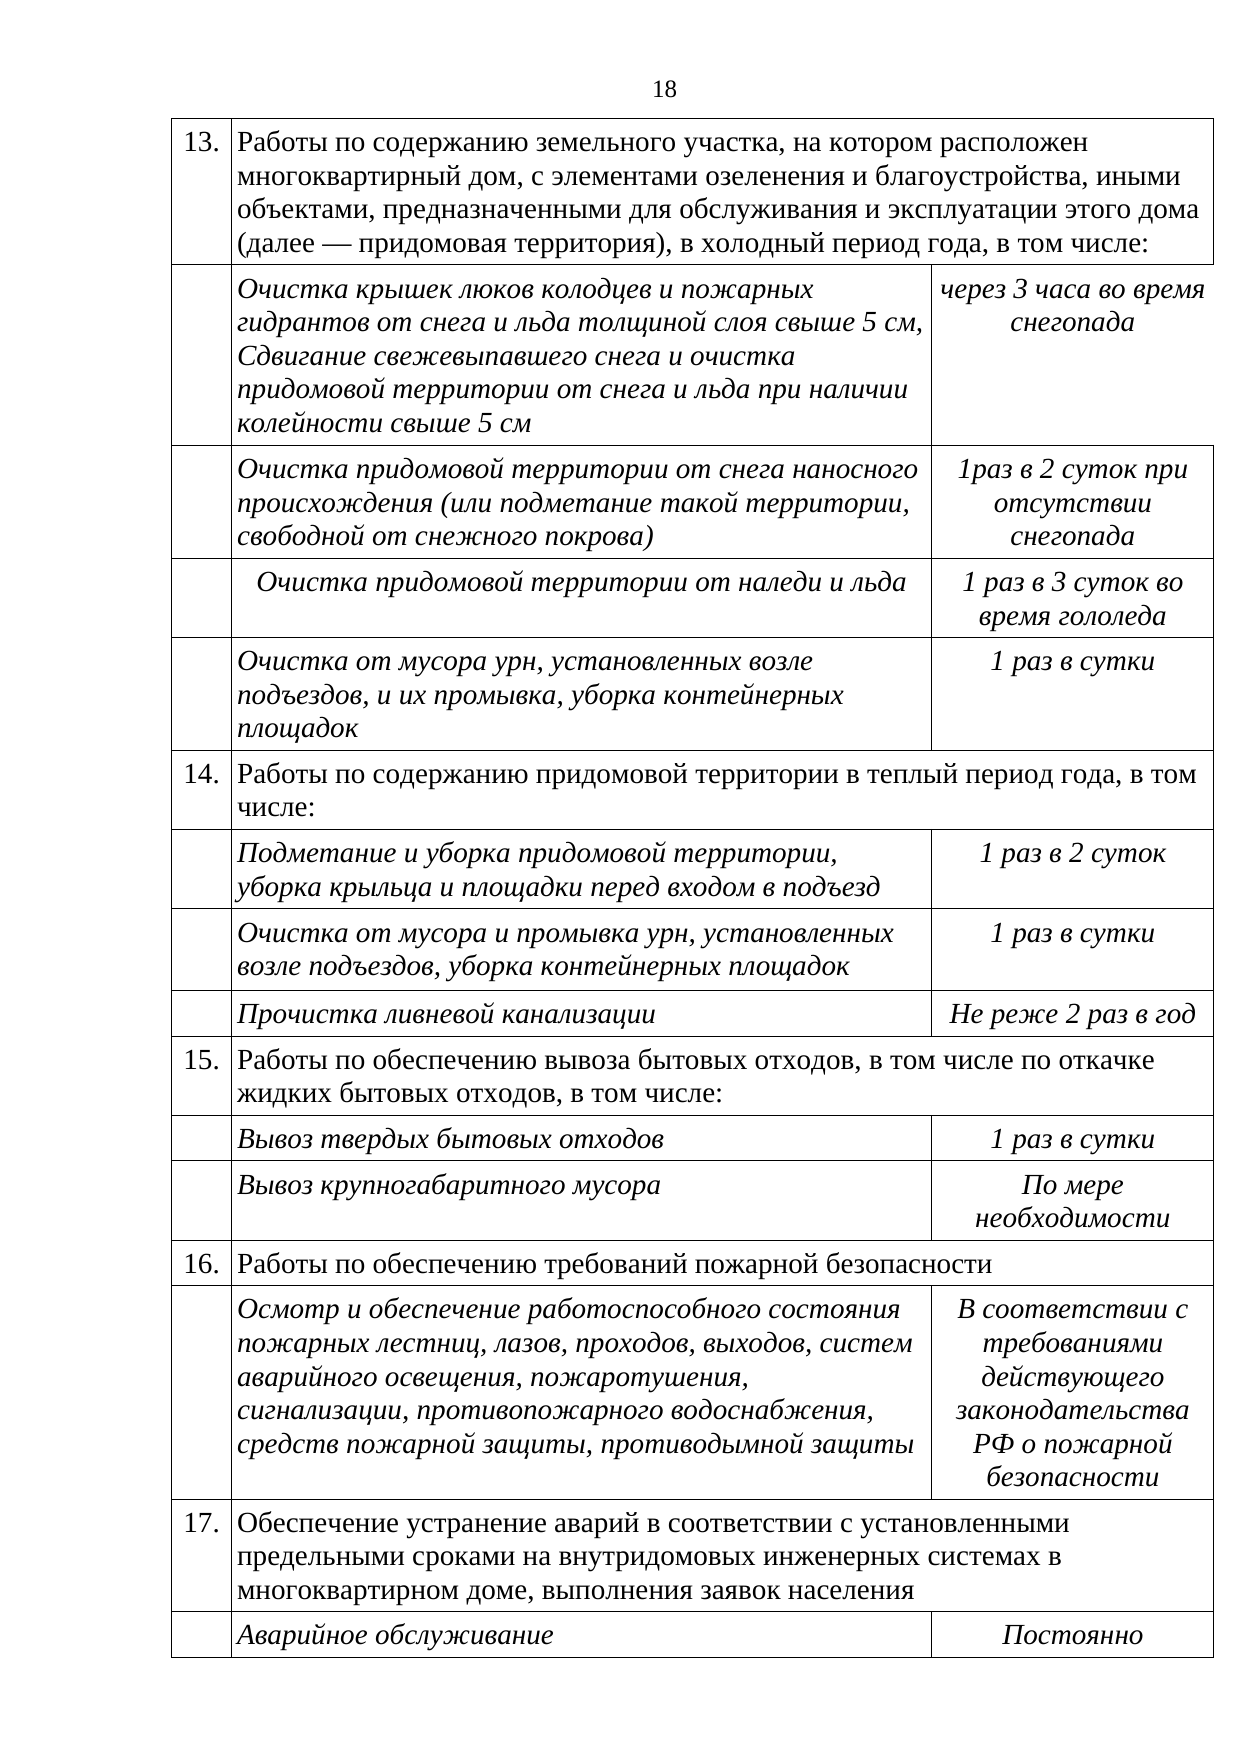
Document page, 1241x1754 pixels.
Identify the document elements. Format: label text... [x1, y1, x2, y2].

table_cell 13. [172, 119, 231, 264]
table_cell Вывоз твердых бытовых отходов [232, 1116, 931, 1160]
table_cell Очистка от мусора урн, установленных возле подъездов, и их промывка, уборка контейнерных площадок [232, 638, 931, 750]
table_cell [172, 1612, 231, 1657]
table_cell Постоянно [932, 1612, 1213, 1657]
table_cell [172, 991, 231, 1036]
table_cell 16. [172, 1241, 231, 1285]
table_cell Работы по содержанию земельного участка, на котором расположен многоквартирный дом, с элементами озеленения и благоустройства, иными объектами, предназначенными для обслуживания и эксплуатации этого дома (далее — придомовая территория), в холодный период года, в том числе: [232, 119, 1213, 264]
table_cell Прочистка ливневой канализации [232, 991, 931, 1036]
table_cell [172, 638, 231, 750]
table_cell [172, 1286, 231, 1499]
table_cell Очистка придомовой территории от наледи и льда [232, 559, 931, 637]
table_cell В соответствии с требованиями действующего законодательства РФ о пожарной безопасности [932, 1286, 1213, 1499]
table_cell [172, 265, 231, 444]
table_cell Работы по обеспечению вывоза бытовых отходов, в том числе по откачке жидких бытовых отходов, в том числе: [232, 1037, 1213, 1115]
table_cell [172, 909, 231, 990]
table_cell [172, 1161, 231, 1240]
table_cell [172, 830, 231, 908]
table_cell Осмотр и обеспечение работоспособного состояния пожарных лестниц, лазов, проходов, выходов, систем аварийного освещения, пожаротушения, сигнализации, противопожарного водоснабжения, средств пожарной защиты, противодымной защиты [232, 1286, 931, 1499]
table_cell [172, 559, 231, 637]
table_cell Очистка от мусора и промывка урн, установленных возле подъездов, уборка контейнерных площадок [232, 909, 931, 990]
table_cell [172, 446, 231, 558]
table_cell 1 раз в сутки [932, 909, 1213, 990]
table_cell Подметание и уборка придомовой территории, уборка крыльца и площадки перед входом в подъезд [232, 830, 931, 908]
table_cell 15. [172, 1037, 231, 1115]
table_cell Работы по содержанию придомовой территории в теплый период года, в том числе: [232, 751, 1213, 829]
table_cell 14. [172, 751, 231, 829]
table_cell [172, 1116, 231, 1160]
table_cell По мере необходимости [932, 1161, 1213, 1240]
table_cell Вывоз крупногабаритного мусора [232, 1161, 931, 1240]
table_cell 1 раз в сутки [932, 638, 1213, 750]
table_cell 1раз в 2 суток при отсутствии снегопада [932, 446, 1213, 558]
table_cell через 3 часа во время снегопада [932, 265, 1214, 444]
table_cell Аварийное обслуживание [232, 1612, 931, 1657]
table_cell 1 раз в 2 суток [932, 830, 1213, 908]
table_cell Работы по обеспечению требований пожарной безопасности [232, 1241, 1213, 1285]
table_cell 17. [172, 1500, 231, 1611]
table_cell Очистка крышек люков колодцев и пожарных гидрантов от снега и льда толщиной слоя свыше 5 см, Сдвигание свежевыпавшего снега и очистка придомовой территории от снега и льда при наличии колейности свыше 5 см [232, 265, 931, 444]
table_cell Очистка придомовой территории от снега наносного происхождения (или подметание такой территории, свободной от снежного покрова) [232, 446, 931, 558]
table_cell Обеспечение устранение аварий в соответствии с установленными предельными сроками на внутридомовых инженерных системах в многоквартирном доме, выполнения заявок населения [232, 1500, 1213, 1611]
table_cell 1 раз в 3 суток во время гололеда [932, 559, 1213, 637]
table_cell Не реже 2 раз в год [932, 991, 1213, 1036]
table_cell 1 раз в сутки [932, 1116, 1213, 1160]
